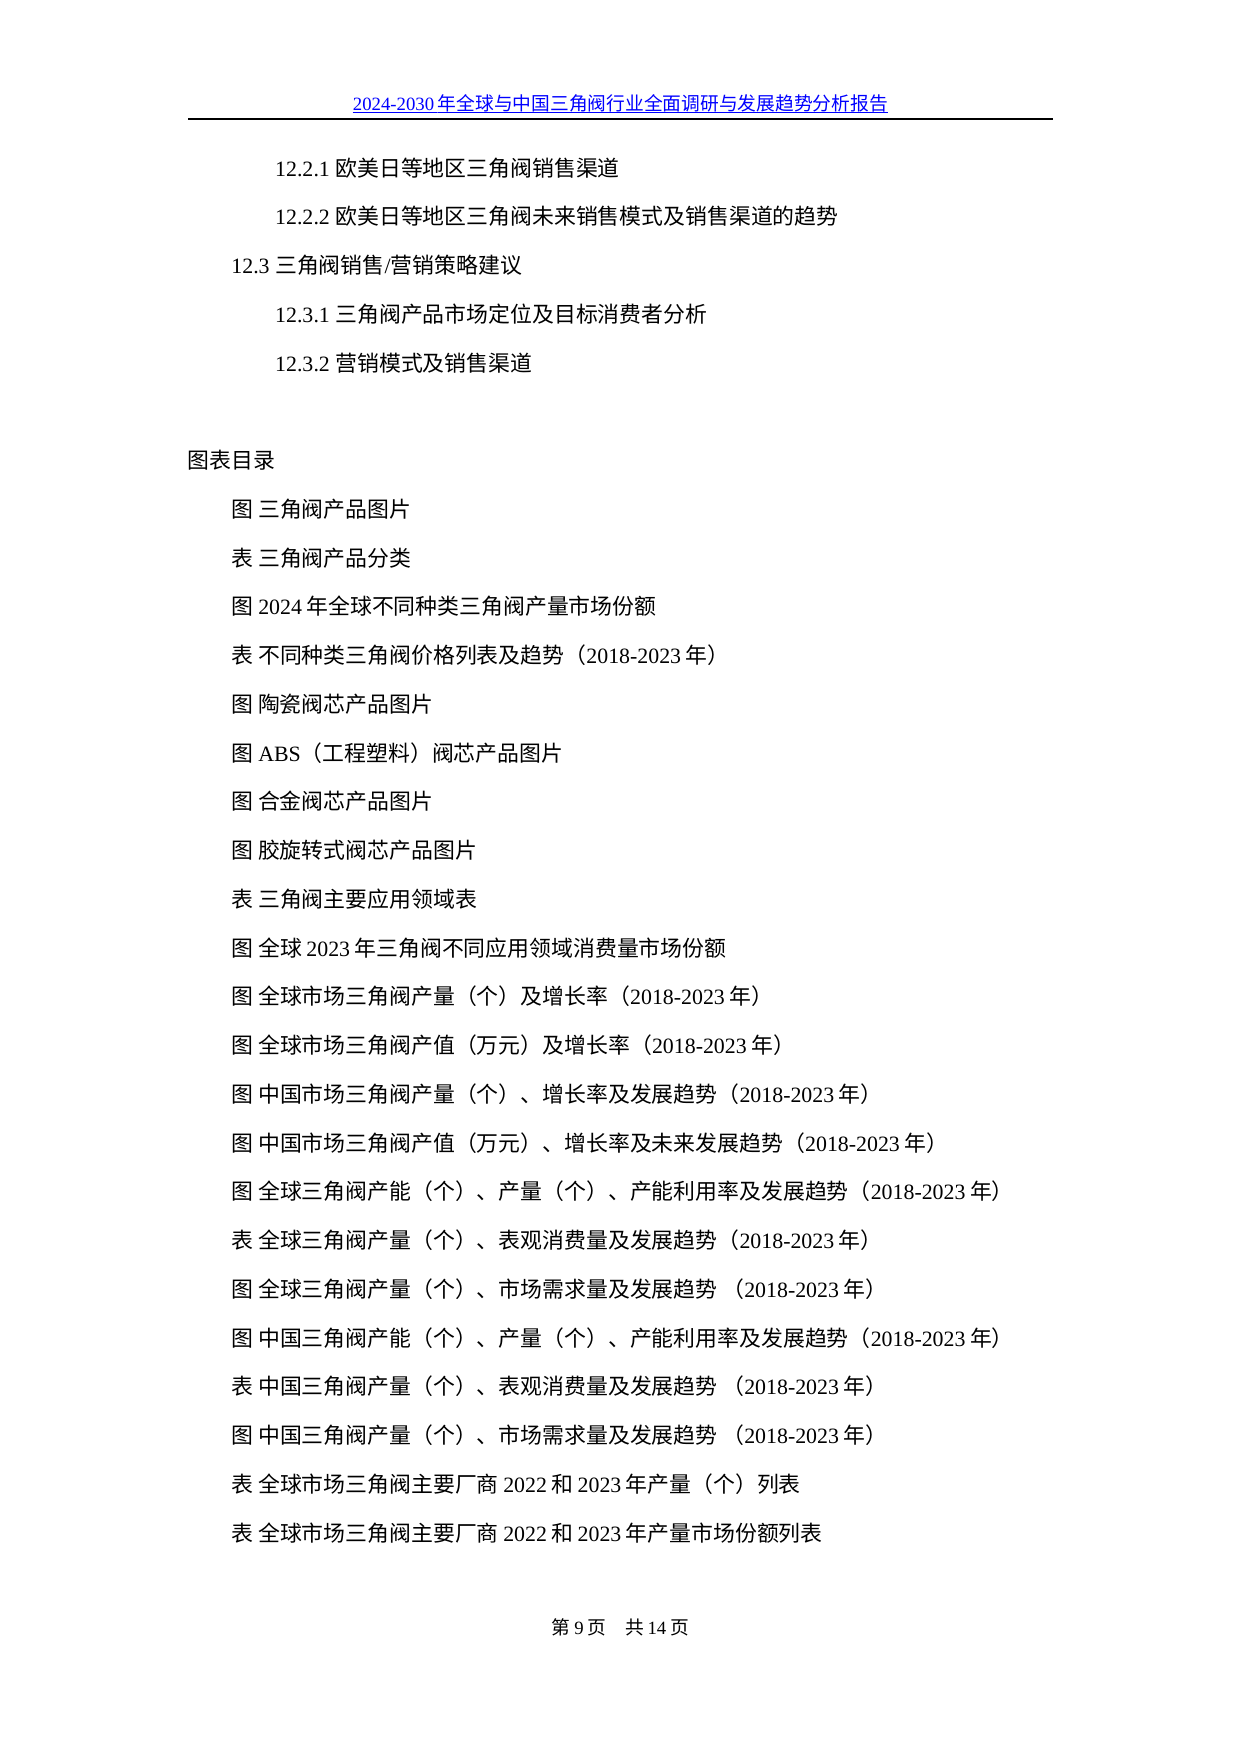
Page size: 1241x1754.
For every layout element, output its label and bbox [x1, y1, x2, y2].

text [187, 150, 1053, 1548]
